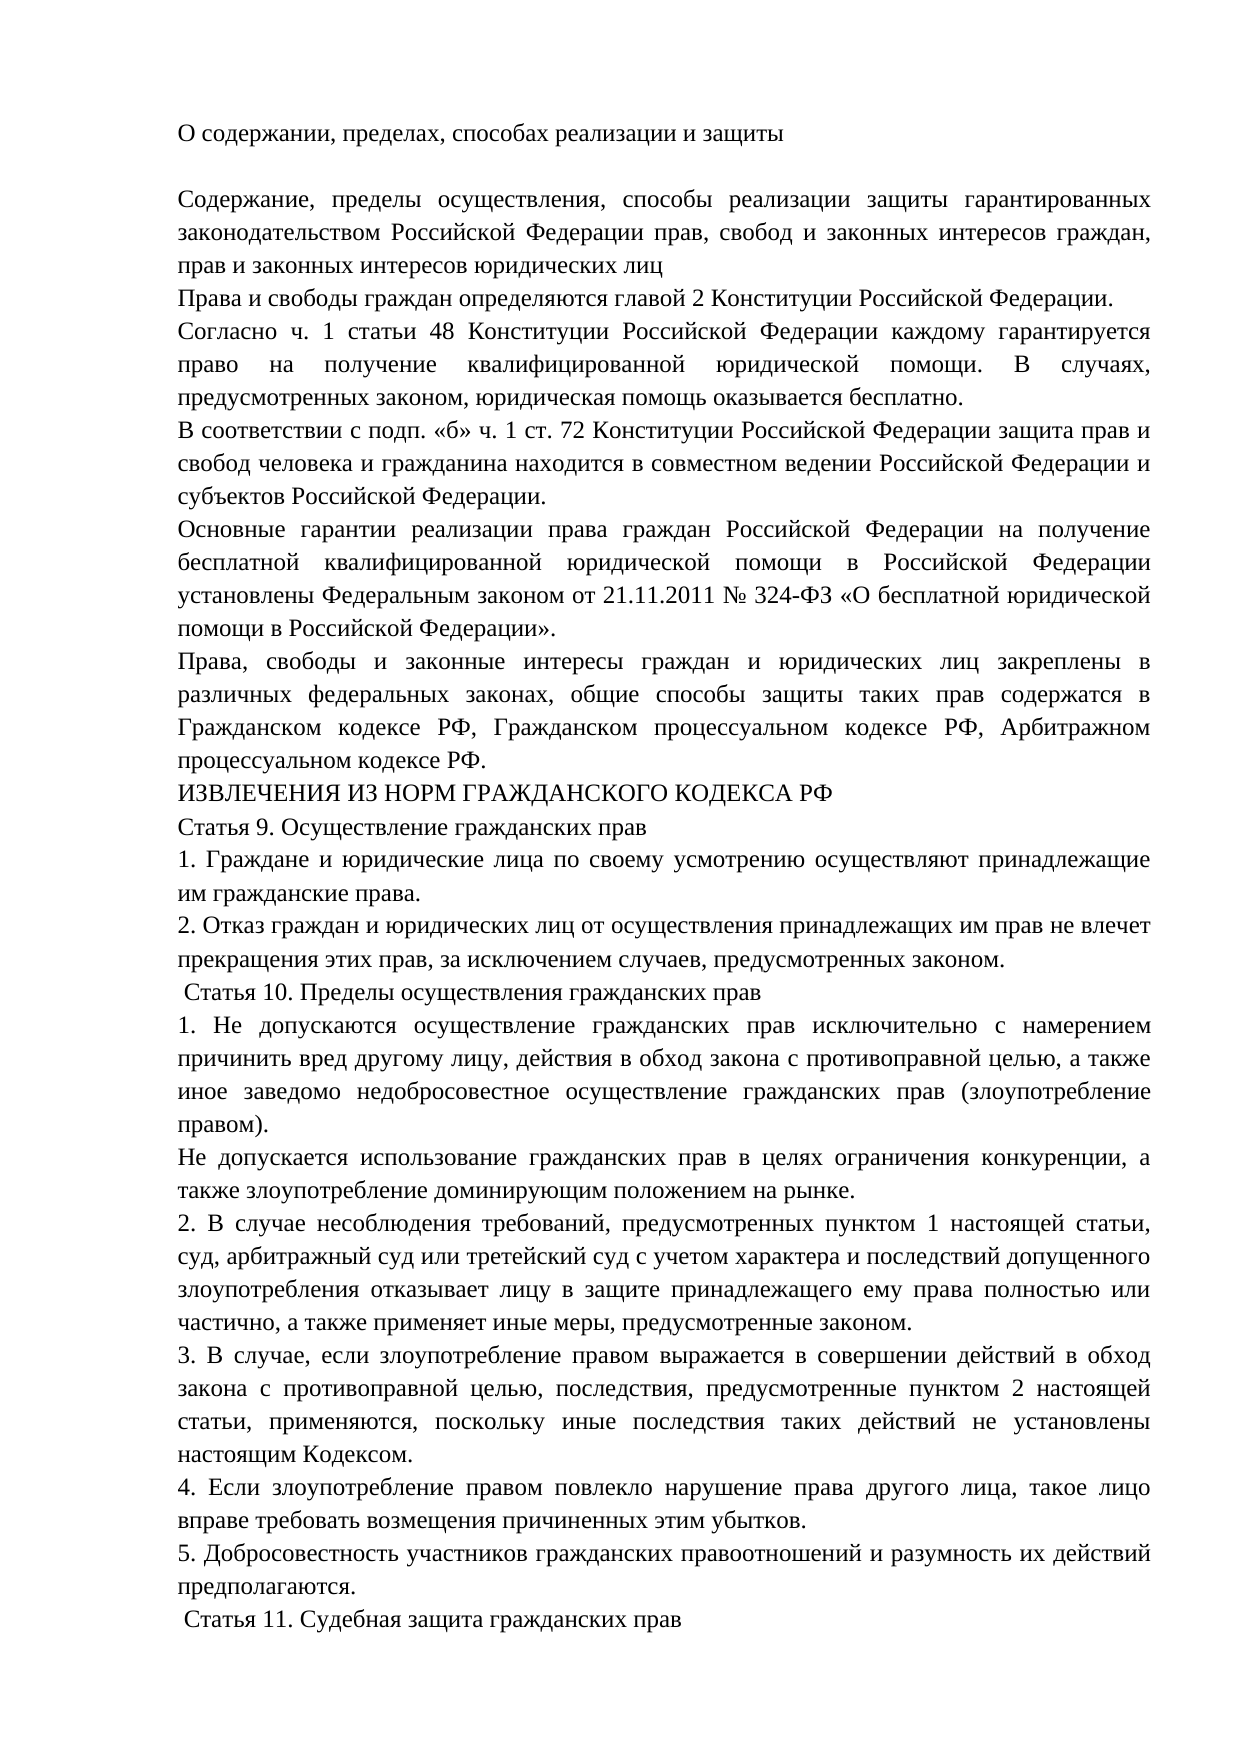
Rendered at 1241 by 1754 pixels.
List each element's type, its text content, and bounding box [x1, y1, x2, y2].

text Основные гарантии реализации права граждан Российской Федерации на получение бесплатной квалифицированной юридической помощи в Российской Федерации установлены Федеральным законом от 21.11.2011 № 324-ФЗ «О бесплатной юридической помощи в Российской Федерации». [177, 514, 1152, 642]
text Не допускается использование гражданских прав в целях ограничения конкуренции, а также злоупотребление доминирующим положением на рынке. [177, 1142, 1152, 1203]
text Права, свободы и законные интересы граждан и юридических лиц закреплены в различных федеральных законах, общие способы защиты таких прав содержатся в Гражданском кодексе РФ, Гражданском процессуальном кодексе РФ, Арбитражном процессуальном кодексе РФ. [177, 646, 1152, 774]
text Права и свободы граждан определяются главой 2 Конституции Российской Федерации. [177, 283, 1152, 312]
text 4. Если злоупотребление правом повлекло нарушение права другого лица, такое лицо вправе требовать возмещения причиненных этим убытков. [177, 1472, 1152, 1534]
text 1. Не допускаются осуществление гражданских прав исключительно с намерением причинить вред другому лицу, действия в обход закона с противоправной целью, а также иное заведомо недобросовестное осуществление гражданских прав (злоупотребление правом). [177, 1010, 1152, 1137]
text Статья 10. Пределы осуществления гражданских прав [177, 977, 1152, 1005]
text О содержании, пределах, способах реализации и защиты [177, 118, 1152, 147]
text 3. В случае, если злоупотребление правом выражается в совершении действий в обход закона с противоправной целью, последствия, предусмотренные пунктом 2 настоящей статьи, применяются, поскольку иные последствия таких действий не установлены настоящим Кодексом. [177, 1340, 1152, 1468]
text Согласно ч. 1 статьи 48 Конституции Российской Федерации каждому гарантируется право на получение квалифицированной юридической помощи. В случаях, предусмотренных законом, юридическая помощь оказывается бесплатно. [177, 316, 1152, 411]
text 2. Отказ граждан и юридических лиц от осуществления принадлежащих им прав не влечет прекращения этих прав, за исключением случаев, предусмотренных законом. [177, 911, 1152, 972]
text 5. Добросовестность участников гражданских правоотношений и разумность их действий предполагаются. [177, 1538, 1152, 1600]
text 1. Граждане и юридические лица по своему усмотрению осуществляют принадлежащие им гражданские права. [177, 844, 1152, 906]
text Содержание, пределы осуществления, способы реализации защиты гарантированных законодательством Российской Федерации прав, свобод и законных интересов граждан, прав и законных интересов юридических лиц [177, 184, 1152, 279]
text Статья 9. Осуществление гражданских прав [177, 812, 1152, 840]
text Статья 11. Судебная защита гражданских прав [177, 1604, 1152, 1633]
text 2. В случае несоблюдения требований, предусмотренных пунктом 1 настоящей статьи, суд, арбитражный суд или третейский суд с учетом характера и последствий допущенного злоупотребления отказывает лицу в защите принадлежащего ему права полностью или частично, а также применяет иные меры, предусмотренные законом. [177, 1208, 1152, 1336]
text В соответствии с подп. «б» ч. 1 ст. 72 Конституции Российской Федерации защита прав и свобод человека и гражданина находится в совместном ведении Российской Федерации и субъектов Российской Федерации. [177, 415, 1152, 510]
text ИЗВЛЕЧЕНИЯ ИЗ НОРМ ГРАЖДАНСКОГО КОДЕКСА РФ [177, 778, 1152, 807]
